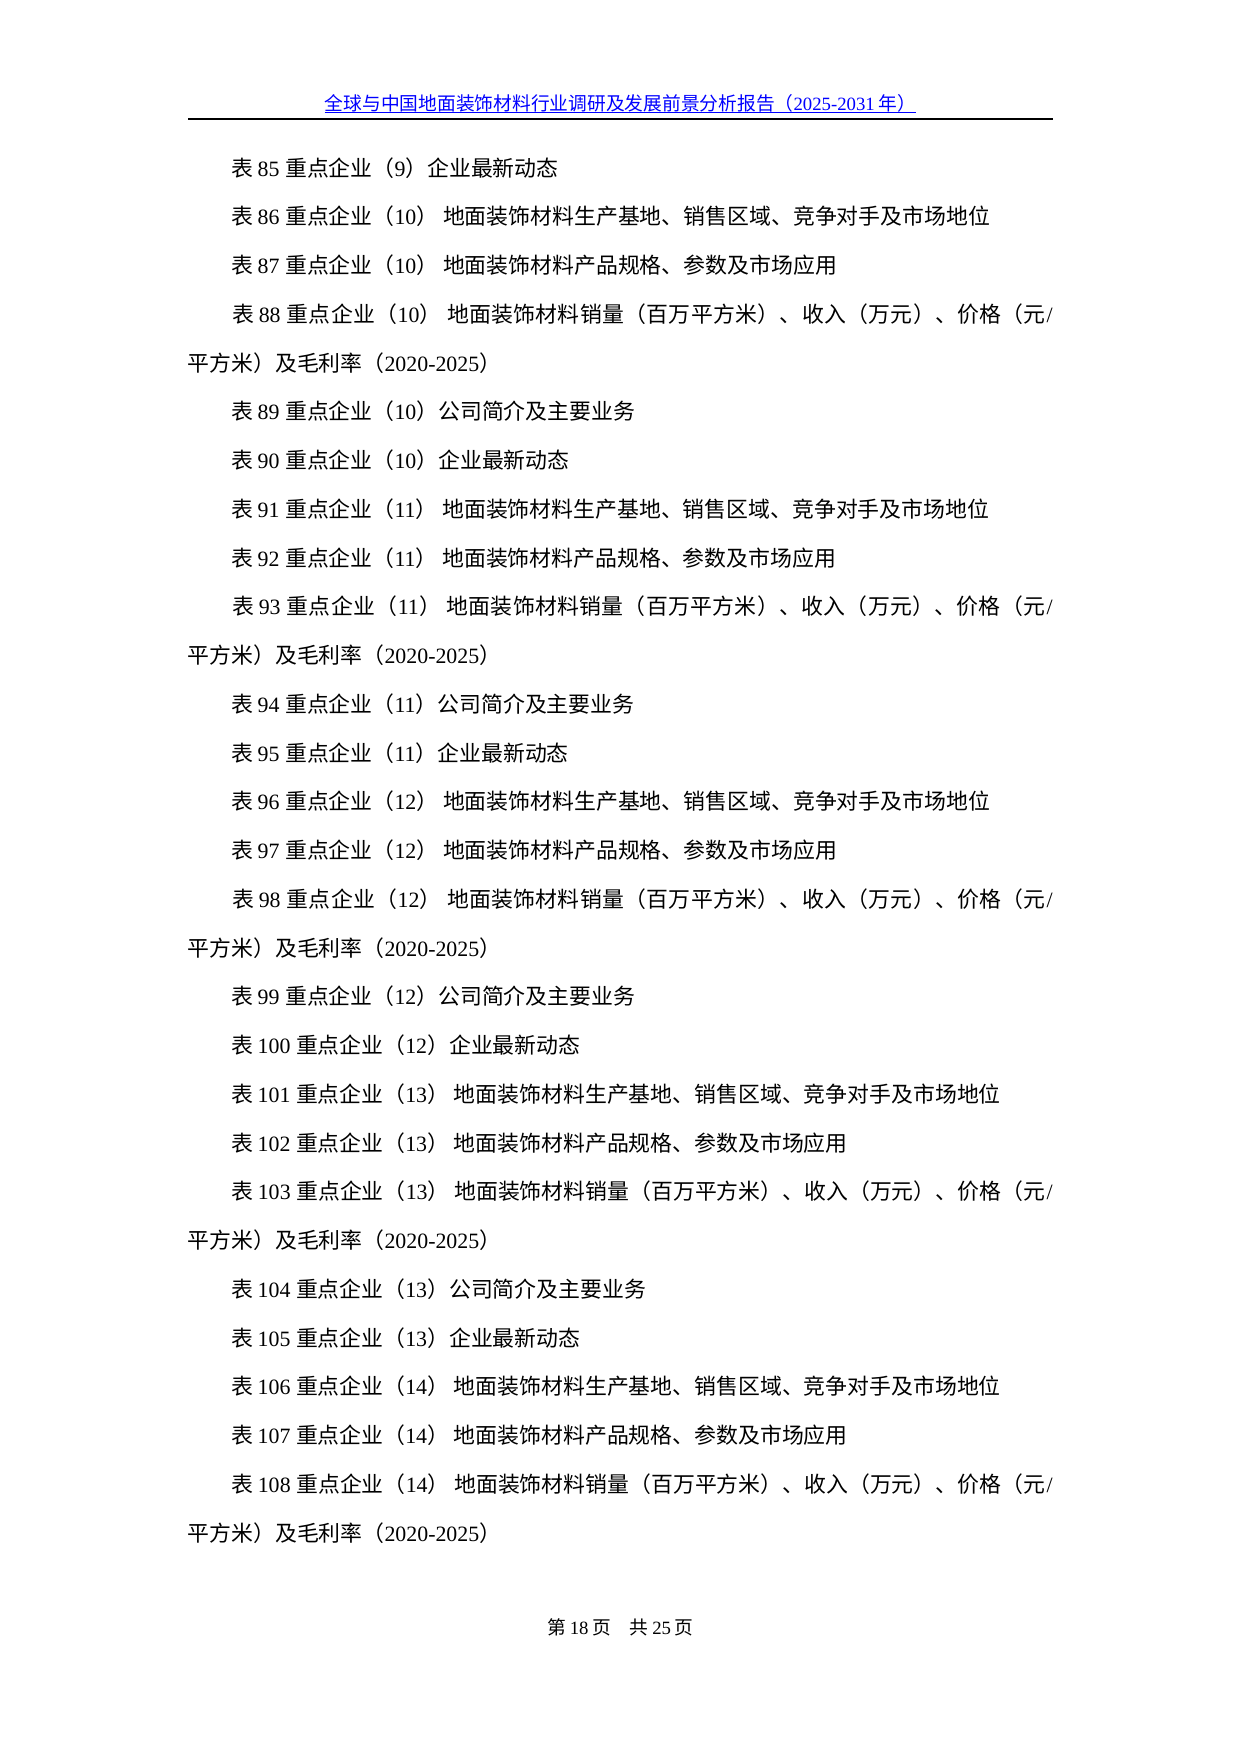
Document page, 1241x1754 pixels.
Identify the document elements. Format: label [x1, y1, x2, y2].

text [187, 150, 1053, 1548]
